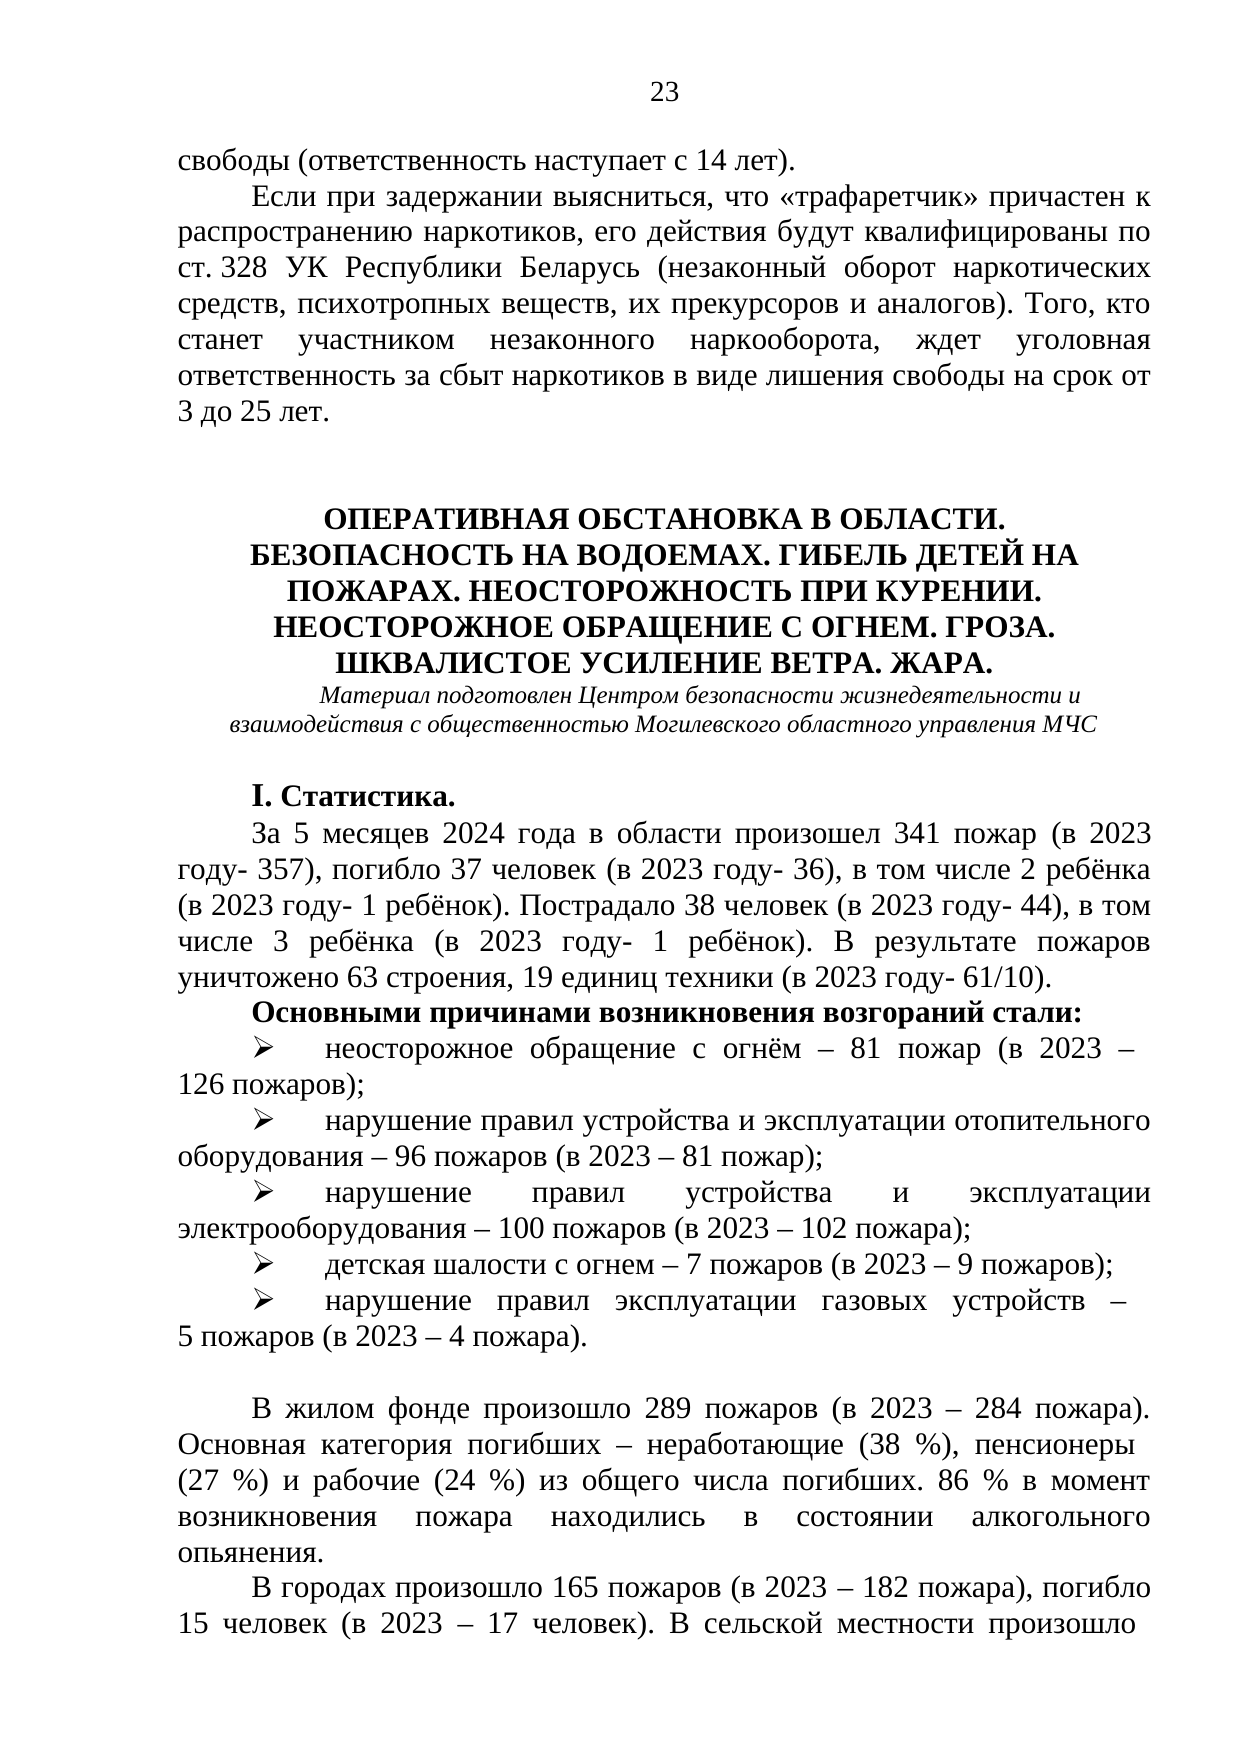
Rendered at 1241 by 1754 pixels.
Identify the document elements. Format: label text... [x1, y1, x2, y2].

list нарушение правил эксплуатации газовых устройств – 5 пожаров (в 2023 – 4 пожара). [177, 1281, 1152, 1353]
list неосторожное обращение с огнём – 81 пожар (в 2023 – 126 пожаров); [177, 1030, 1152, 1102]
list детская шалости с огнем – 7 пожаров (в 2023 – 9 пожаров); [177, 1245, 1152, 1281]
text Материал подготовлен Центром безопасности жизнедеятельности и взаимодействия с общественностью Могилевского областного управления МЧС [177, 680, 1152, 737]
text Если при задержании выясниться, что «трафаретчик» причастен к распространению наркотиков, его действия будут квалифицированы по ст. 328 УК Республики Беларусь (незаконный оборот наркотических средств, психотропных веществ, их прекурсоров и аналогов). Того, кто станет участником незаконного наркооборота, ждет уголовная ответственность за сбыт наркотиков в виде лишения свободы на срок от 3 до 25 лет. [177, 177, 1152, 428]
list нарушение правил устройства и эксплуатации отопительного оборудования – 96 пожаров (в 2023 – 81 пожар); [177, 1102, 1152, 1173]
text В жилом фонде произошло 289 пожаров (в 2023 – 284 пожара). Основная категория погибших – неработающие (38 %), пенсионеры (27 %) и рабочие (24 %) из общего числа погибших. 86 % в момент возникновения пожара находились в состоянии алкогольного опьянения. [177, 1389, 1152, 1569]
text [177, 141, 1149, 177]
text За 5 месяцев 2024 года в области произошел 341 пожар (в 2023 году- 357), погибло 37 человек (в 2023 году- 36), в том числе 2 ребёнка (в 2023 году- 1 ребёнок). Пострадало 38 человек (в 2023 году- 44), в том числе 3 ребёнка (в 2023 году- 1 ребёнок). В результате пожаров уничтожено 63 строения, 19 единиц техники (в 2023 году- 61/10). [177, 814, 1152, 994]
list нарушение правил устройства и эксплуатации электрооборудования – 100 пожаров (в 2023 – 102 пожара); [177, 1173, 1152, 1245]
text Основными причинами возникновения возгораний стали: [177, 994, 1152, 1030]
text I. Статистика. [177, 776, 1152, 814]
text БЕЗОПАСНОСТЬ НА ВОДОЕМАХ. ГИБЕЛЬ ДЕТЕЙ НА ПОЖАРАХ. НЕОСТОРОЖНОСТЬ ПРИ КУРЕНИИ. НЕОСТОРОЖНОЕ ОБРАЩЕНИЕ С ОГНЕМ. ГРОЗА. ШКВАЛИСТОЕ УСИЛЕНИЕ ВЕТРА. ЖАРА. [177, 536, 1152, 680]
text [177, 1569, 1152, 1641]
text ОПЕРАТИВНАЯ ОБСТАНОВКА В ОБЛАСТИ. [177, 500, 1152, 536]
